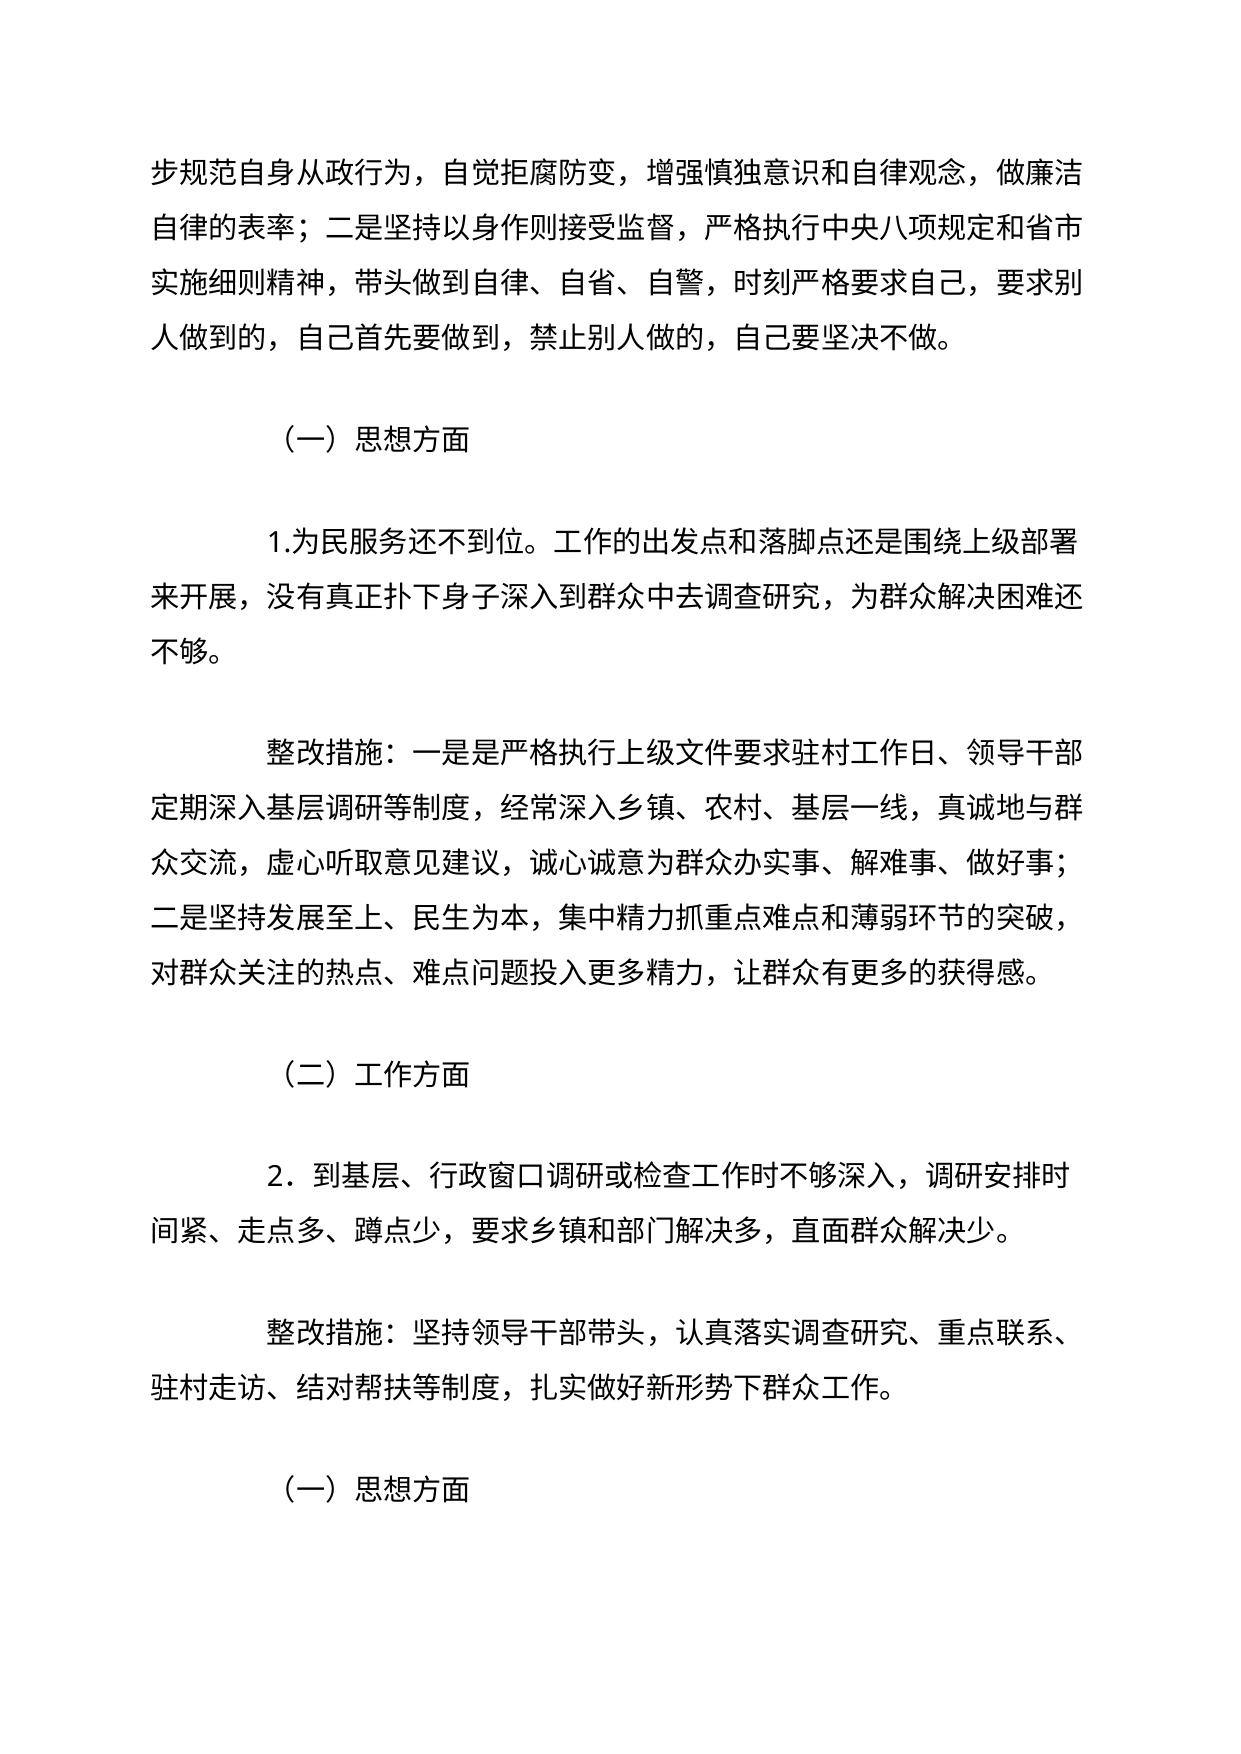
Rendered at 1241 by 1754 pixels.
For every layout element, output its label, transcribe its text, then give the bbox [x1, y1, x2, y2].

text （一）思想方面 [150, 416, 1090, 459]
text 整改措施：一是是严格执行上级文件要求驻村工作日、领导干部定期深入基层调研等制度，经常深入乡镇、农村、基层一线，真诚地与群众交流，虚心听取意见建议，诚心诚意为群众办实事、解难事、做好事；二是坚持发展至上、民生为本，集中精力抓重点难点和薄弱环节的突破，对群众关注的热点、难点问题投入更多精力，让群众有更多的获得感。 [150, 730, 1090, 992]
text 整改措施：坚持领导干部带头，认真落实调查研究、重点联系、驻村走访、结对帮扶等制度，扎实做好新形势下群众工作。 [150, 1310, 1090, 1407]
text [150, 150, 1090, 357]
text （一）思想方面 [150, 1466, 1090, 1509]
text （二）工作方面 [150, 1051, 1090, 1093]
text 1.为民服务还不到位。工作的出发点和落脚点还是围绕上级部署来开展，没有真正扑下身子深入到群众中去调查研究，为群众解决困难还不够。 [150, 518, 1090, 670]
text 2．到基层、行政窗口调研或检查工作时不够深入，调研安排时间紧、走点多、蹲点少，要求乡镇和部门解决多，直面群众解决少。 [150, 1153, 1090, 1250]
